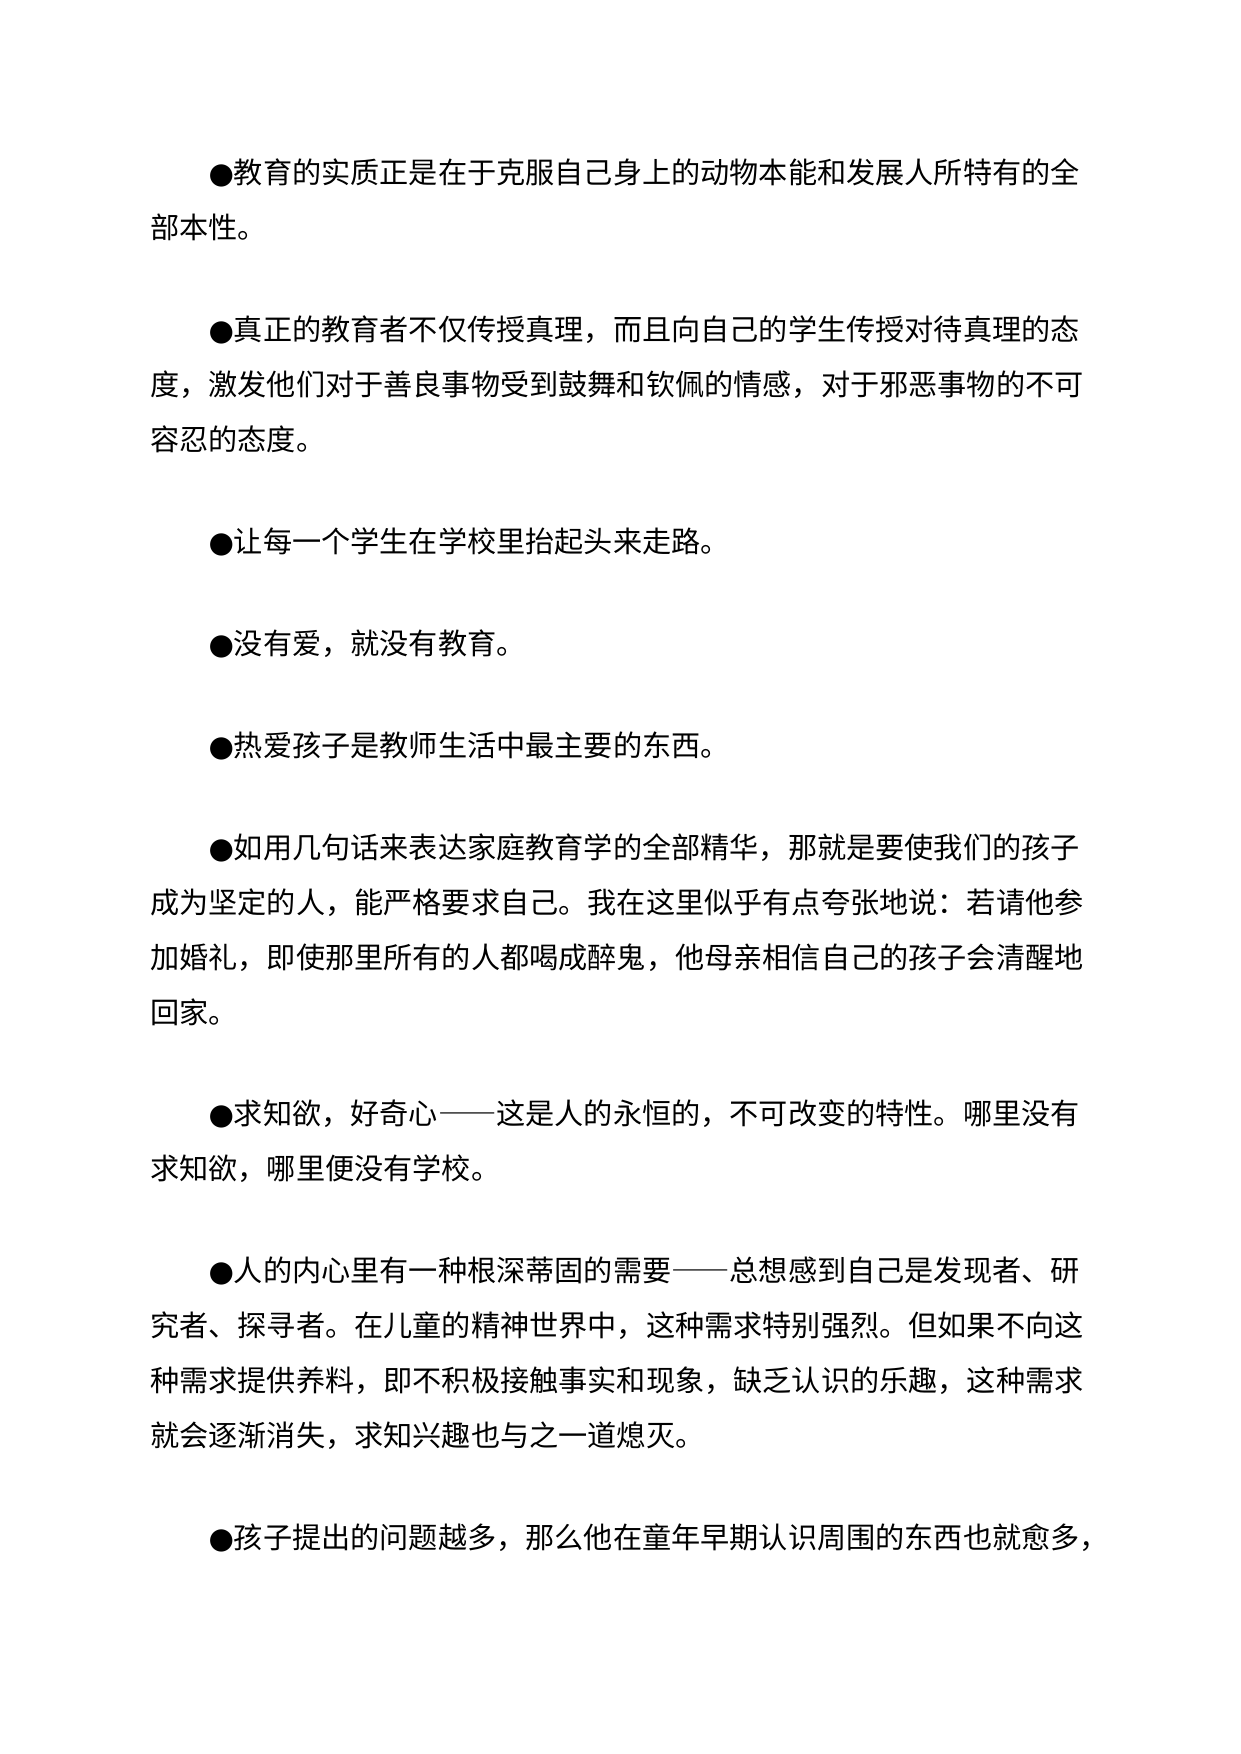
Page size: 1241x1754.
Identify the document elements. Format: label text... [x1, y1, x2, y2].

text ●如用几句话来表达家庭教育学的全部精华，那就是要使我们的孩子成为坚定的人，能严格要求自己。我在这里似乎有点夸张地说：若请他参加婚礼，即使那里所有的人都喝成醉鬼，他母亲相信自己的孩子会清醒地回家。 [150, 824, 1090, 1031]
text ●没有爱，就没有教育。 [150, 620, 1090, 663]
text ●教育的实质正是在于克服自己身上的动物本能和发展人所特有的全部本性。 [150, 150, 1090, 247]
text ●热爱孩子是教师生活中最主要的东西。 [150, 722, 1090, 765]
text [150, 1514, 1090, 1557]
text ●求知欲，好奇心——这是人的永恒的，不可改变的特性。哪里没有求知欲，哪里便没有学校。 [150, 1091, 1090, 1188]
text ●人的内心里有一种根深蒂固的需要——总想感到自己是发现者、研究者、探寻者。在儿童的精神世界中，这种需求特别强烈。但如果不向这种需求提供养料，即不积极接触事实和现象，缺乏认识的乐趣，这种需求就会逐渐消失，求知兴趣也与之一道熄灭。 [150, 1248, 1090, 1455]
text ●真正的教育者不仅传授真理，而且向自己的学生传授对待真理的态度，激发他们对于善良事物受到鼓舞和钦佩的情感，对于邪恶事物的不可容忍的态度。 [150, 307, 1090, 459]
text ●让每一个学生在学校里抬起头来走路。 [150, 518, 1090, 561]
